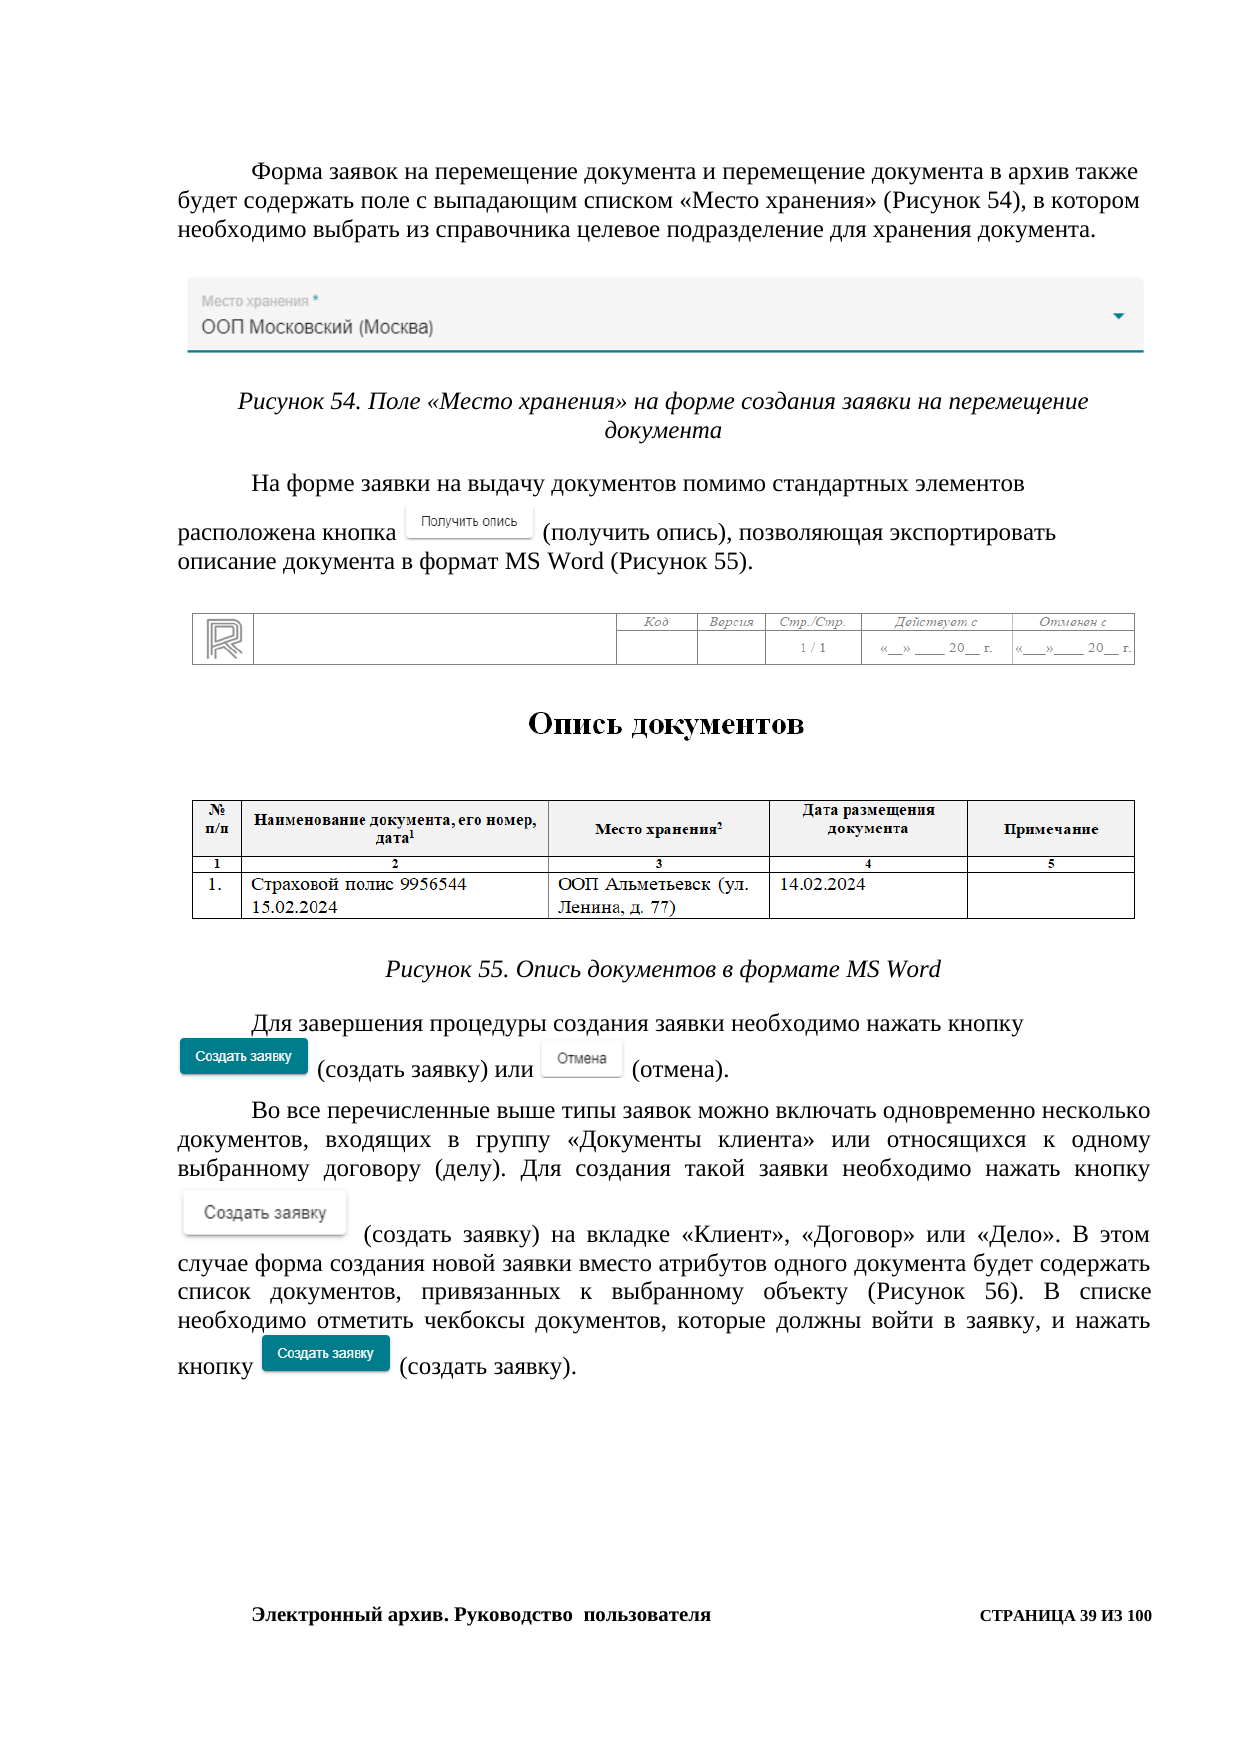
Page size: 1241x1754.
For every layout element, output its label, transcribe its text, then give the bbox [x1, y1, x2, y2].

text Во все перечисленные выше типы заявок можно включать одновременно несколько документов, входящих в группу «Документы клиента» или относящихся к одному выбранному договору (делу). Для создания такой заявки необходимо нажать кнопку (создать заявку) на вкладке «Клиент», «Договор» или «Дело». В этом случае форма создания новой заявки вместо атрибутов одного документа будет содержать список документов, привязанных к выбранному объекту (Рисунок 56). В списке необходимо отметить чекбоксы документов, которые должны войти в заявку, и нажать кнопку (создать заявку). [177, 1095, 1152, 1380]
text На форме заявки на выдачу документов помимо стандартных элементов расположена кнопка (получить опись), позволяющая экспортировать описание документа в формат MS Word (Рисунок 55). [177, 468, 1152, 575]
picture [177, 1037, 311, 1078]
picture [177, 267, 1152, 361]
text Рисунок 55. Опись документов в формате MS Word [177, 954, 1152, 983]
picture [540, 1037, 626, 1078]
text Для завершения процедуры создания заявки необходимо нажать кнопку (создать заявку) или (отмена). [177, 1008, 1152, 1083]
picture [177, 1181, 353, 1243]
text Форма заявок на перемещение документа и перемещение документа в архив также будет содержать поле с выпадающим списком «Место хранения» (Рисунок 54), в котором необходимо выбрать из справочника целевое подразделение для хранения документа. [177, 156, 1152, 243]
picture [259, 1333, 393, 1375]
text Рисунок 54. Поле «Место хранения» на форме создания заявки на перемещение документа [177, 386, 1152, 443]
picture [402, 497, 537, 541]
picture [177, 600, 1152, 930]
